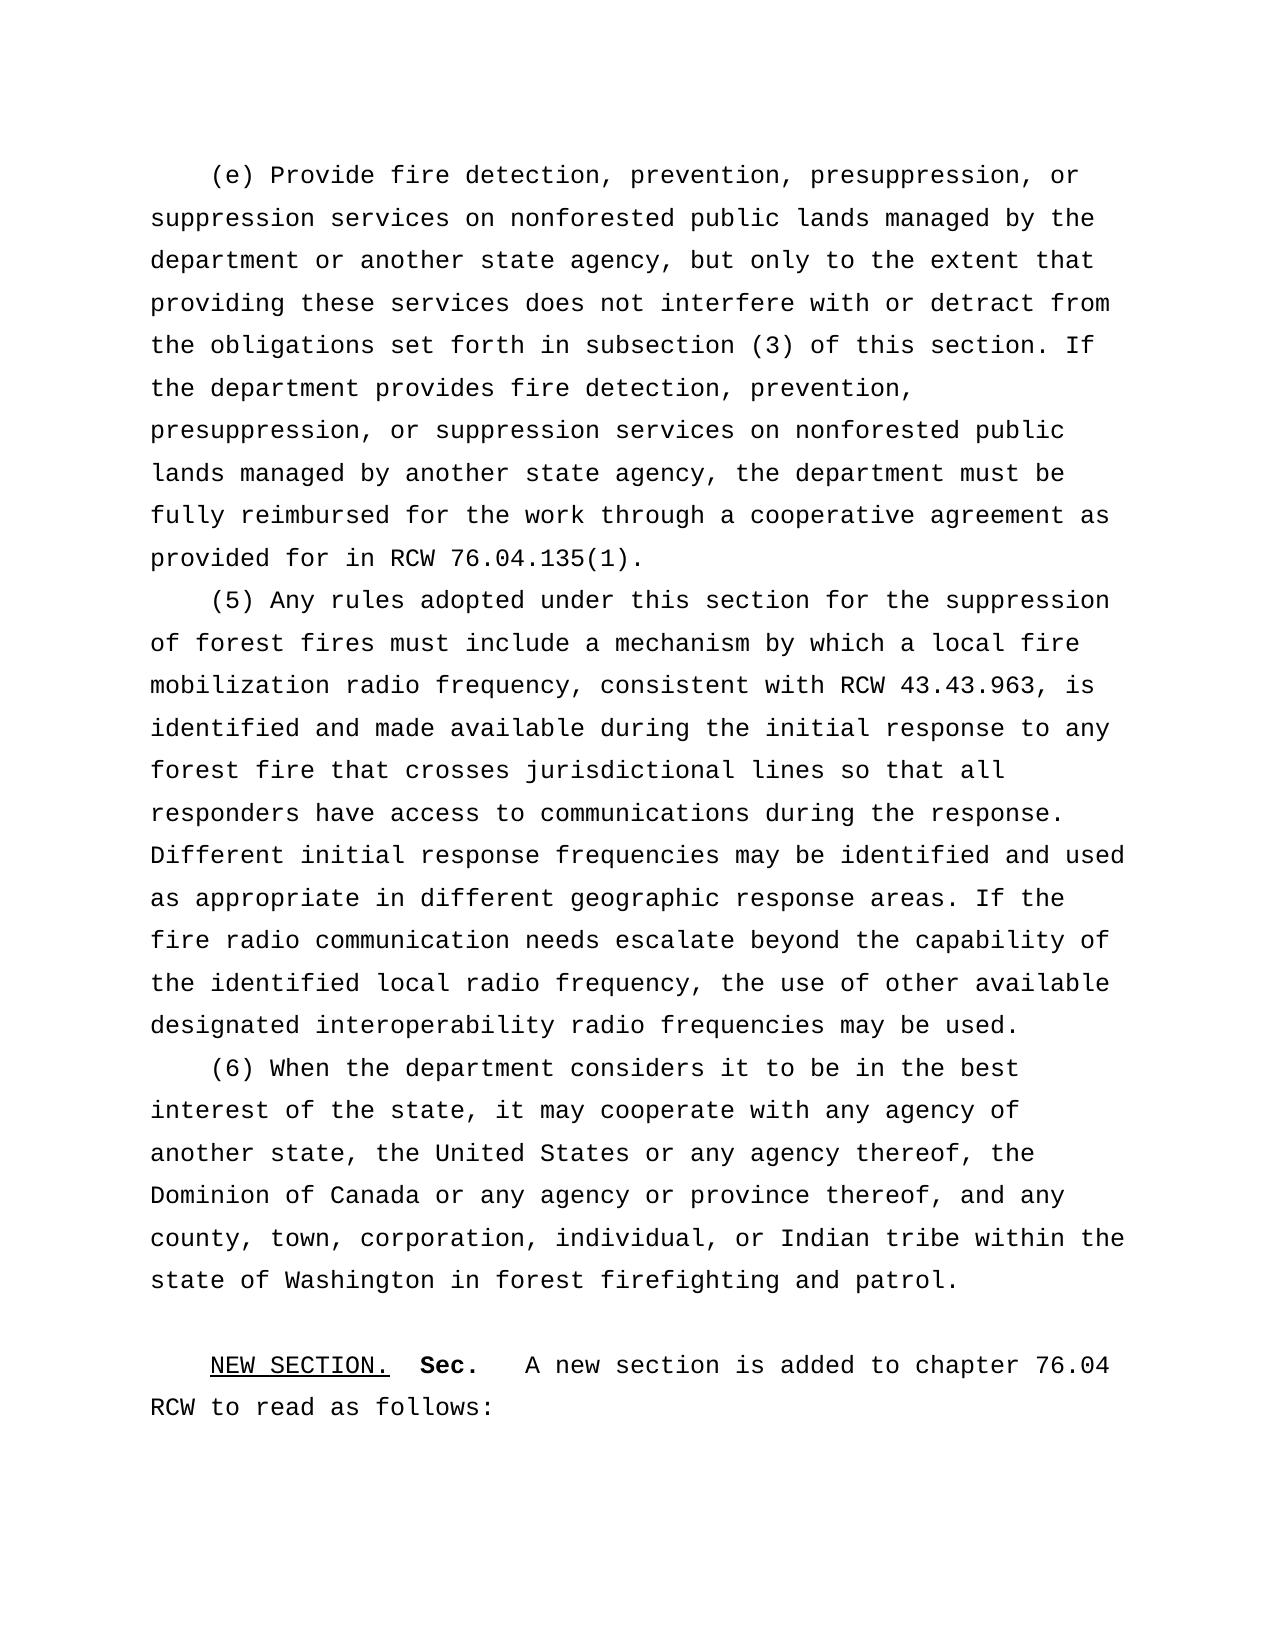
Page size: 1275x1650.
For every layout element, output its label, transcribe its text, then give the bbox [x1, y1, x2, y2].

text (6) When the department considers it to be in the best interest of the state, it may cooperate with any agency of another state, the United States or any agency thereof, the Dominion of Canada or any agency or province thereof, and any county, town, corporation, individual, or Indian tribe within the state of Washington in forest firefighting and patrol. [150, 1042, 1125, 1297]
text (e) Provide fire detection, prevention, presuppression, or suppression services on nonforested public lands managed by the department or another state agency, but only to the extent that providing these services does not interfere with or detract from the obligations set forth in subsection (3) of this section. If the department provides fire detection, prevention, presuppression, or suppression services on nonforested public lands managed by another state agency, the department must be fully reimbursed for the work through a cooperative agreement as provided for in RCW 76.04.135(1). [150, 150, 1125, 575]
text (5) Any rules adopted under this section for the suppression of forest fires must include a mechanism by which a local fire mobilization radio frequency, consistent with RCW 43.43.963, is identified and made available during the initial response to any forest fire that crosses jurisdictional lines so that all responders have access to communications during the response. Different initial response frequencies may be identified and used as appropriate in different geographic response areas. If the fire radio communication needs escalate beyond the capability of the identified local radio frequency, the use of other available designated interoperability radio frequencies may be used. [150, 575, 1125, 1042]
text NEW SECTION. Sec. A new section is added to chapter 76.04 RCW to read as follows: [150, 1339, 1125, 1424]
